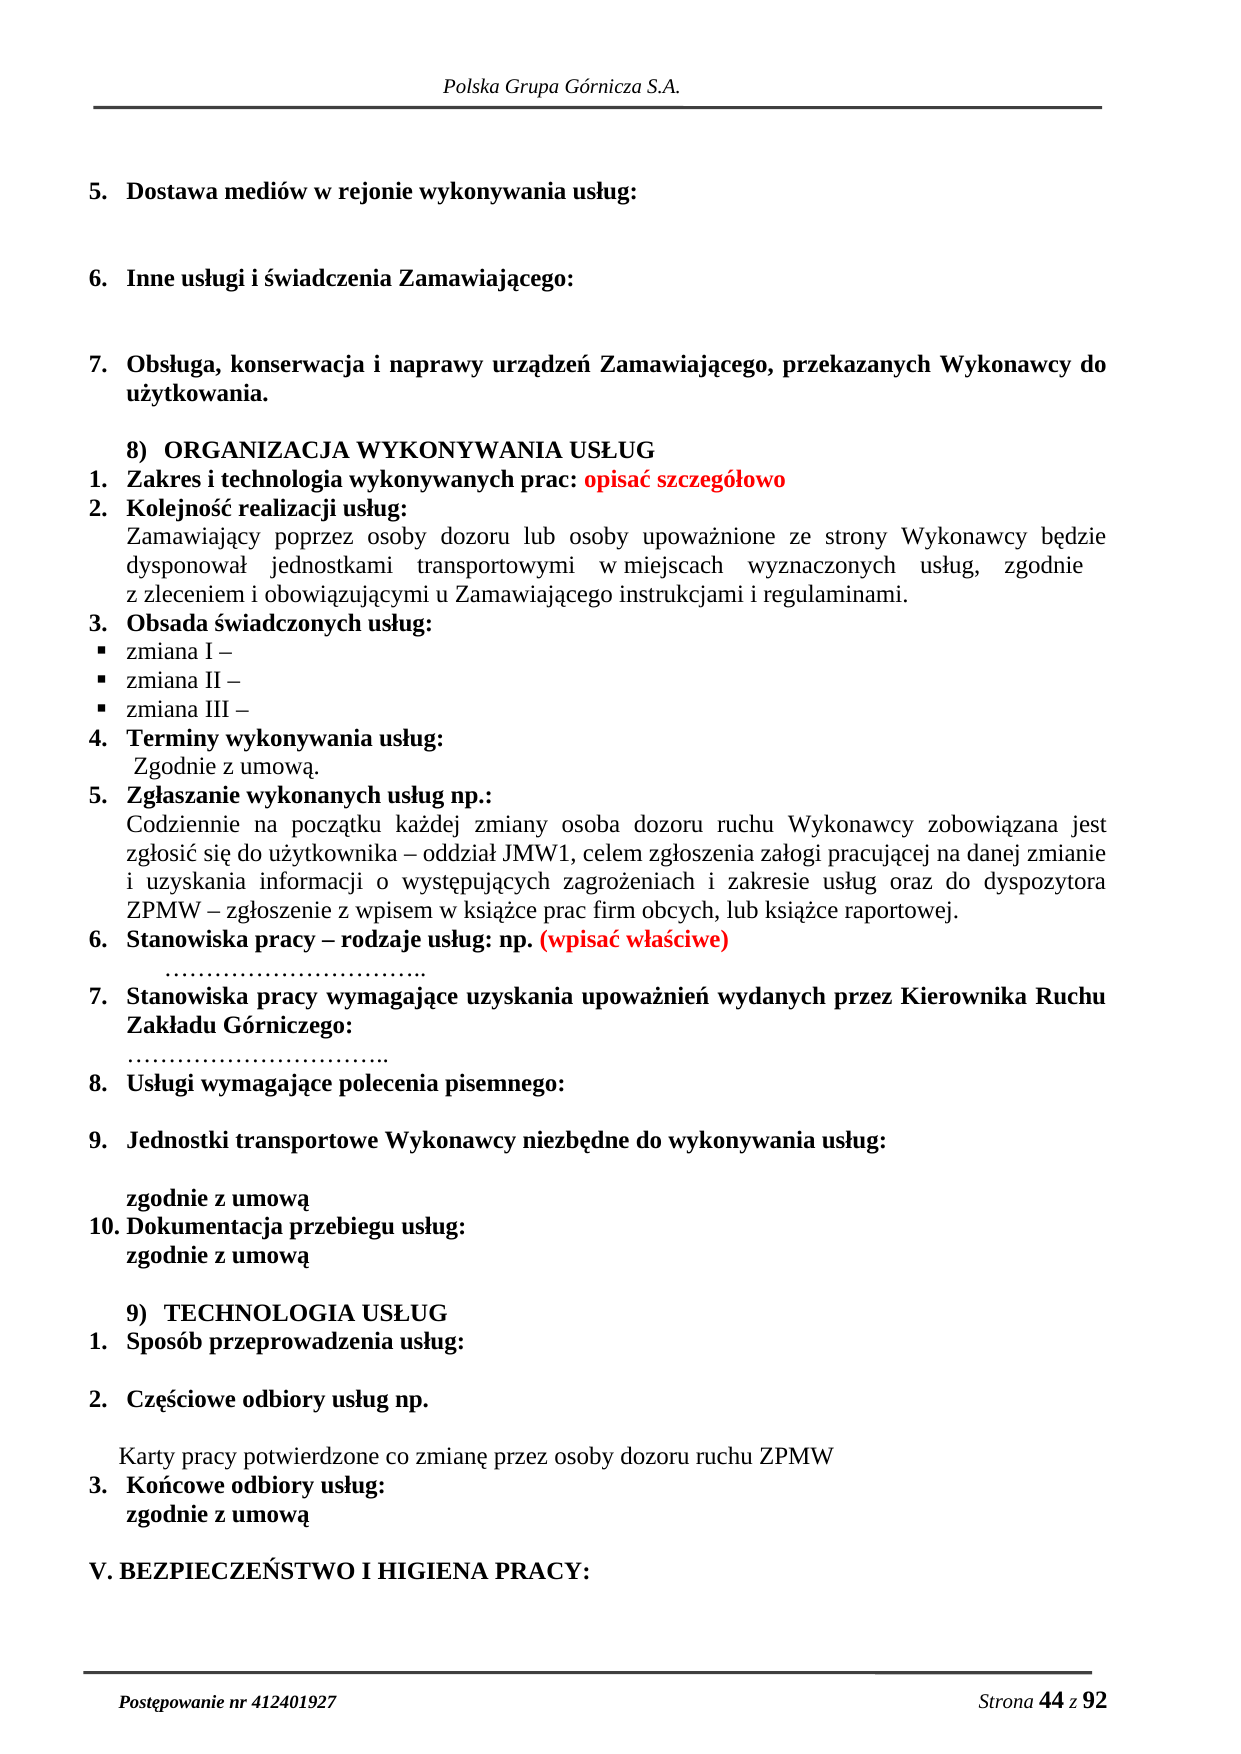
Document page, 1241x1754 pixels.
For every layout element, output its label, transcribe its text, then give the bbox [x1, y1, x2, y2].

list Końcowe odbiory usług: [89, 1470, 1107, 1499]
text zgodnie z umową [126, 1499, 1107, 1528]
list Zgłaszanie wykonanych usług np.: [89, 780, 1107, 809]
list Terminy wykonywania usług: [89, 723, 1107, 751]
list Usługi wymagające polecenia pisemnego: [89, 1068, 1107, 1096]
list Zakres i technologia wykonywanych prac: opisać szczegółowo [89, 464, 1107, 493]
list Inne usługi i świadczenia Zamawiającego: [89, 263, 1107, 291]
text ………………………….. [89, 1039, 1107, 1068]
list Obsługa, konserwacja i naprawy urządzeń Zamawiającego, przekazanych Wykonawcy do użytkowania. [89, 349, 1107, 406]
list Sposób przeprowadzenia usług: [89, 1326, 1107, 1355]
list Kolejność realizacji usług: [89, 493, 1107, 521]
text zgodnie z umową [126, 1240, 1107, 1269]
list Jednostki transportowe Wykonawcy niezbędne do wykonywania usług: [89, 1125, 1107, 1154]
list Dokumentacja przebiegu usług: [89, 1211, 1107, 1240]
list zmiana II – [89, 665, 1107, 694]
text V. BEZPIECZEŃSTWO I HIGIENA PRACY: [89, 1556, 1107, 1585]
list zmiana III – [89, 694, 1107, 723]
list Stanowiska pracy wymagające uzyskania upoważnień wydanych przez Kierownika Ruchu Zakładu Górniczego: [89, 981, 1107, 1039]
list TECHNOLOGIA USŁUG [126, 1298, 1107, 1326]
text Codziennie na początku każdej zmiany osoba dozoru ruchu Wykonawcy zobowiązana jest zgłosić się do użytkownika – oddział JMW1, celem zgłoszenia załogi pracującej na danej zmianie i uzyskania informacji o występujących zagrożeniach i zakresie usług oraz do dyspozytora ZPMW – zgłoszenie z wpisem w książce prac firm obcych, lub książce raportowej. [126, 809, 1107, 924]
list Obsada świadczonych usług: [89, 608, 1107, 636]
list Stanowiska pracy – rodzaje usług: np. (wpisać właściwe) [89, 924, 1107, 953]
text ………………………….. [89, 953, 1107, 981]
text Karty pracy potwierdzone co zmianę przez osoby dozoru ruchu ZPMW [118, 1441, 1107, 1470]
list Dostawa mediów w rejonie wykonywania usług: [89, 176, 1107, 205]
list Częściowe odbiory usług np. [89, 1384, 1107, 1413]
list zmiana I – [89, 636, 1107, 665]
text Zamawiający poprzez osoby dozoru lub osoby upoważnione ze strony Wykonawcy będzie dysponował jednostkami transportowymi w miejscach wyznaczonych usług, zgodnie z zleceniem i obowiązującymi u Zamawiającego instrukcjami i regulaminami. [126, 521, 1107, 608]
text Zgodnie z umową. [133, 751, 1107, 780]
text zgodnie z umową [126, 1183, 1107, 1211]
list ORGANIZACJA WYKONYWANIA USŁUG [126, 435, 1107, 464]
